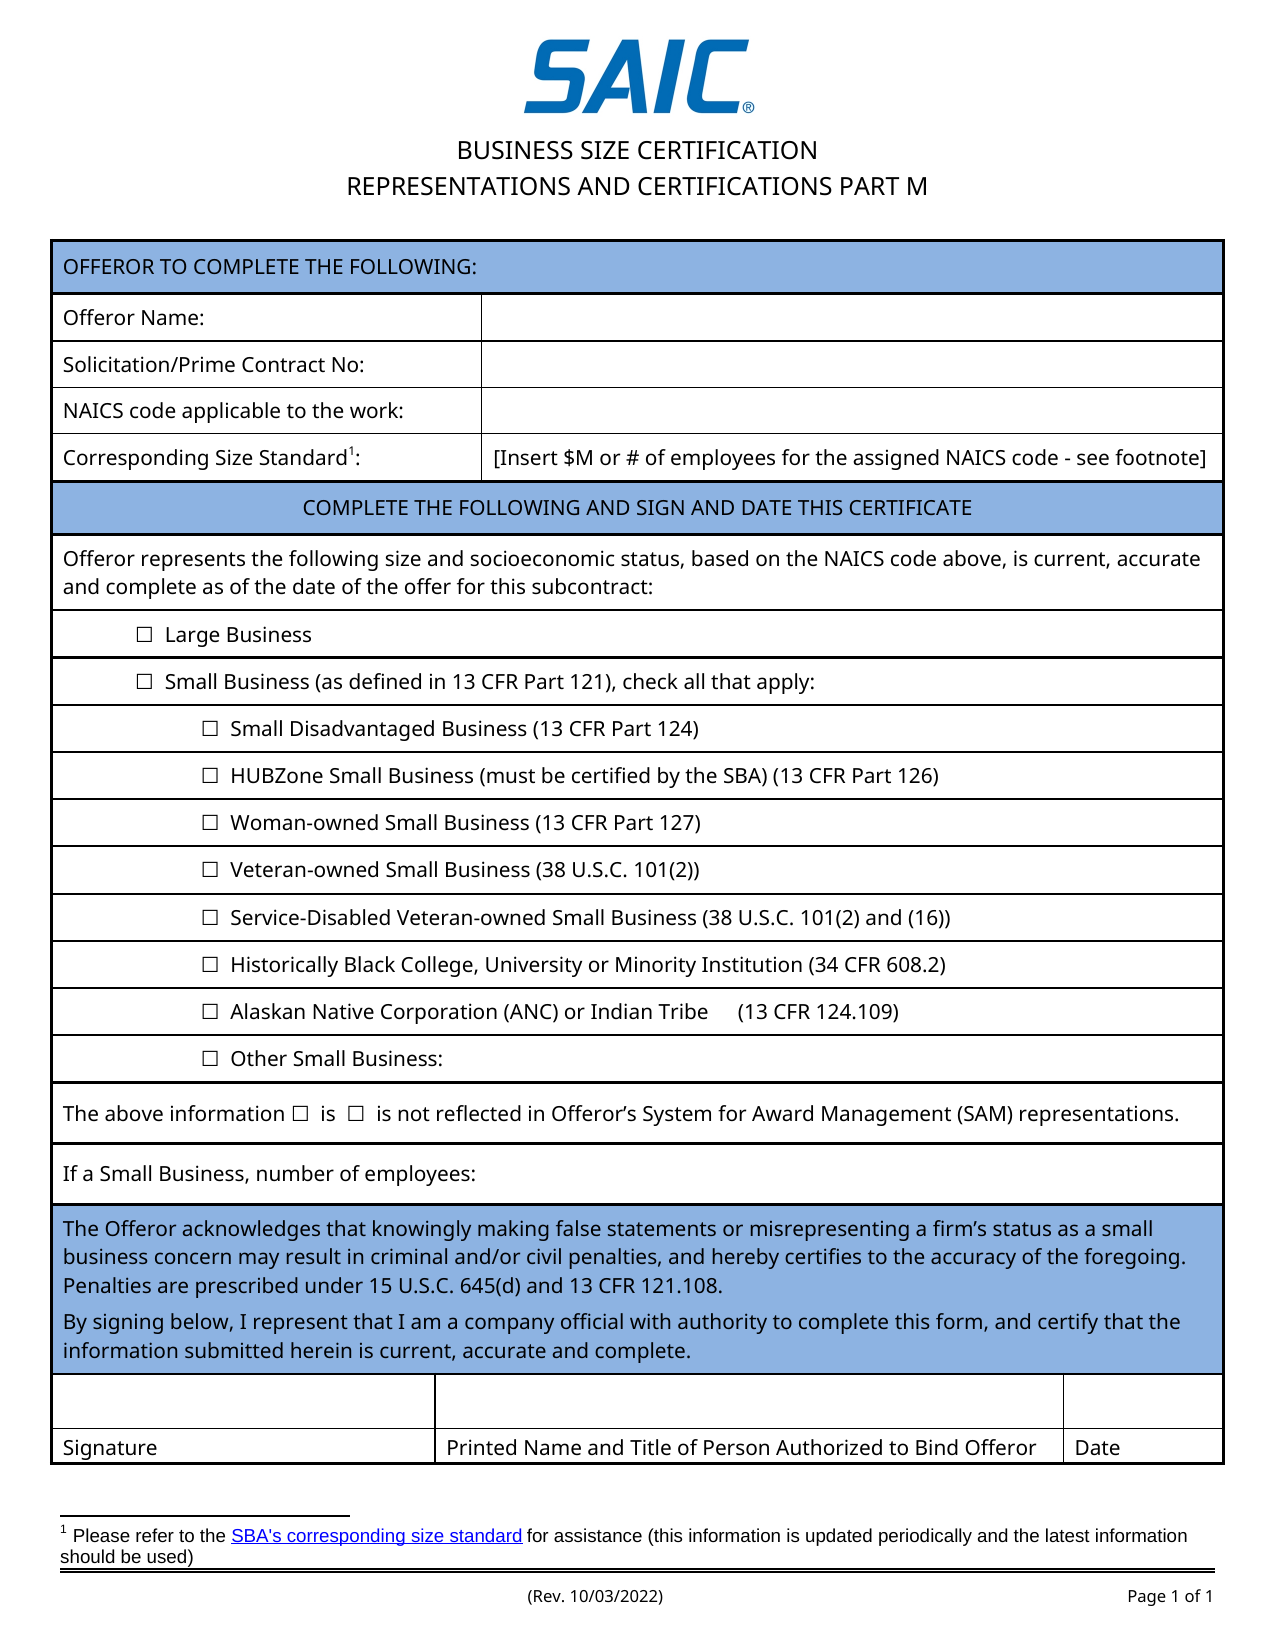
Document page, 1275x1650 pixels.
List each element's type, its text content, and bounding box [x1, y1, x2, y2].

table_cell [482, 388, 1222, 433]
table_cell Alaskan Native Corporation (ANC) or Indian Tribe (13 CFR 124.109) [53, 989, 1222, 1034]
table_cell Offeror Name: [53, 295, 481, 340]
table_cell Small Business (as defined in 13 CFR Part 121), check all that apply: [53, 659, 1222, 704]
table_cell [Insert $M or # of employees for the assigned NAICS code - see footnote] [482, 434, 1222, 479]
table_cell Printed Name and Title of Person Authorized to Bind Offeror [436, 1429, 1063, 1462]
table_cell HUBZone Small Business (must be certified by the SBA) (13 CFR Part 126) [53, 753, 1222, 798]
table_cell Solicitation/Prime Contract No: [53, 342, 481, 387]
picture [506, 20, 769, 132]
table_cell COMPLETE THE FOLLOWING AND SIGN AND DATE THIS CERTIFICATE [53, 483, 1222, 533]
table_cell Service-Disabled Veteran-owned Small Business (38 U.S.C. 101(2) and (16)) [53, 895, 1222, 939]
table_cell Other Small Business: [53, 1036, 1222, 1081]
table_cell Woman-owned Small Business (13 CFR Part 127) [53, 800, 1222, 845]
table_cell The above information is is not reflected in Offeror’s System for Award Management (SAM) representations. [53, 1084, 1222, 1142]
table_cell Signature [53, 1429, 434, 1462]
table_cell [482, 342, 1222, 387]
table_cell [1064, 1375, 1222, 1428]
table_cell If a Small Business, number of employees: [53, 1145, 1222, 1202]
table_cell [53, 1375, 434, 1428]
table_cell Historically Black College, University or Minority Institution (34 CFR 608.2) [53, 942, 1222, 987]
table_cell Small Disadvantaged Business (13 CFR Part 124) [53, 706, 1222, 751]
table_header OFFEROR TO COMPLETE THE FOLLOWING: [53, 242, 1222, 292]
table_cell Corresponding Size Standard: [53, 434, 481, 479]
table_cell NAICS code applicable to the work: [53, 388, 481, 433]
table_cell The Offeror acknowledges that knowingly making false statements or misrepresenting a firm’s status as a small business concern may result in criminal and/or civil penalties, and hereby certifies to the accuracy of the foregoing. Penalties are prescribed under 15 U.S.C. 645(d) and 13 CFR 121.108. By signing below, I represent that I am a company official with authority to complete this form, and certify that the information submitted herein is current, accurate and complete. [53, 1206, 1222, 1373]
table_cell [482, 295, 1222, 340]
table_cell Offeror represents the following size and socioeconomic status, based on the NAICS code above, is current, accurate and complete as of the date of the offer for this subcontract: [53, 536, 1222, 609]
table_cell [436, 1375, 1063, 1428]
table_cell Date [1064, 1429, 1222, 1462]
table_cell Veteran-owned Small Business (38 U.S.C. 101(2)) [53, 847, 1222, 892]
table_cell Large Business [53, 611, 1222, 656]
